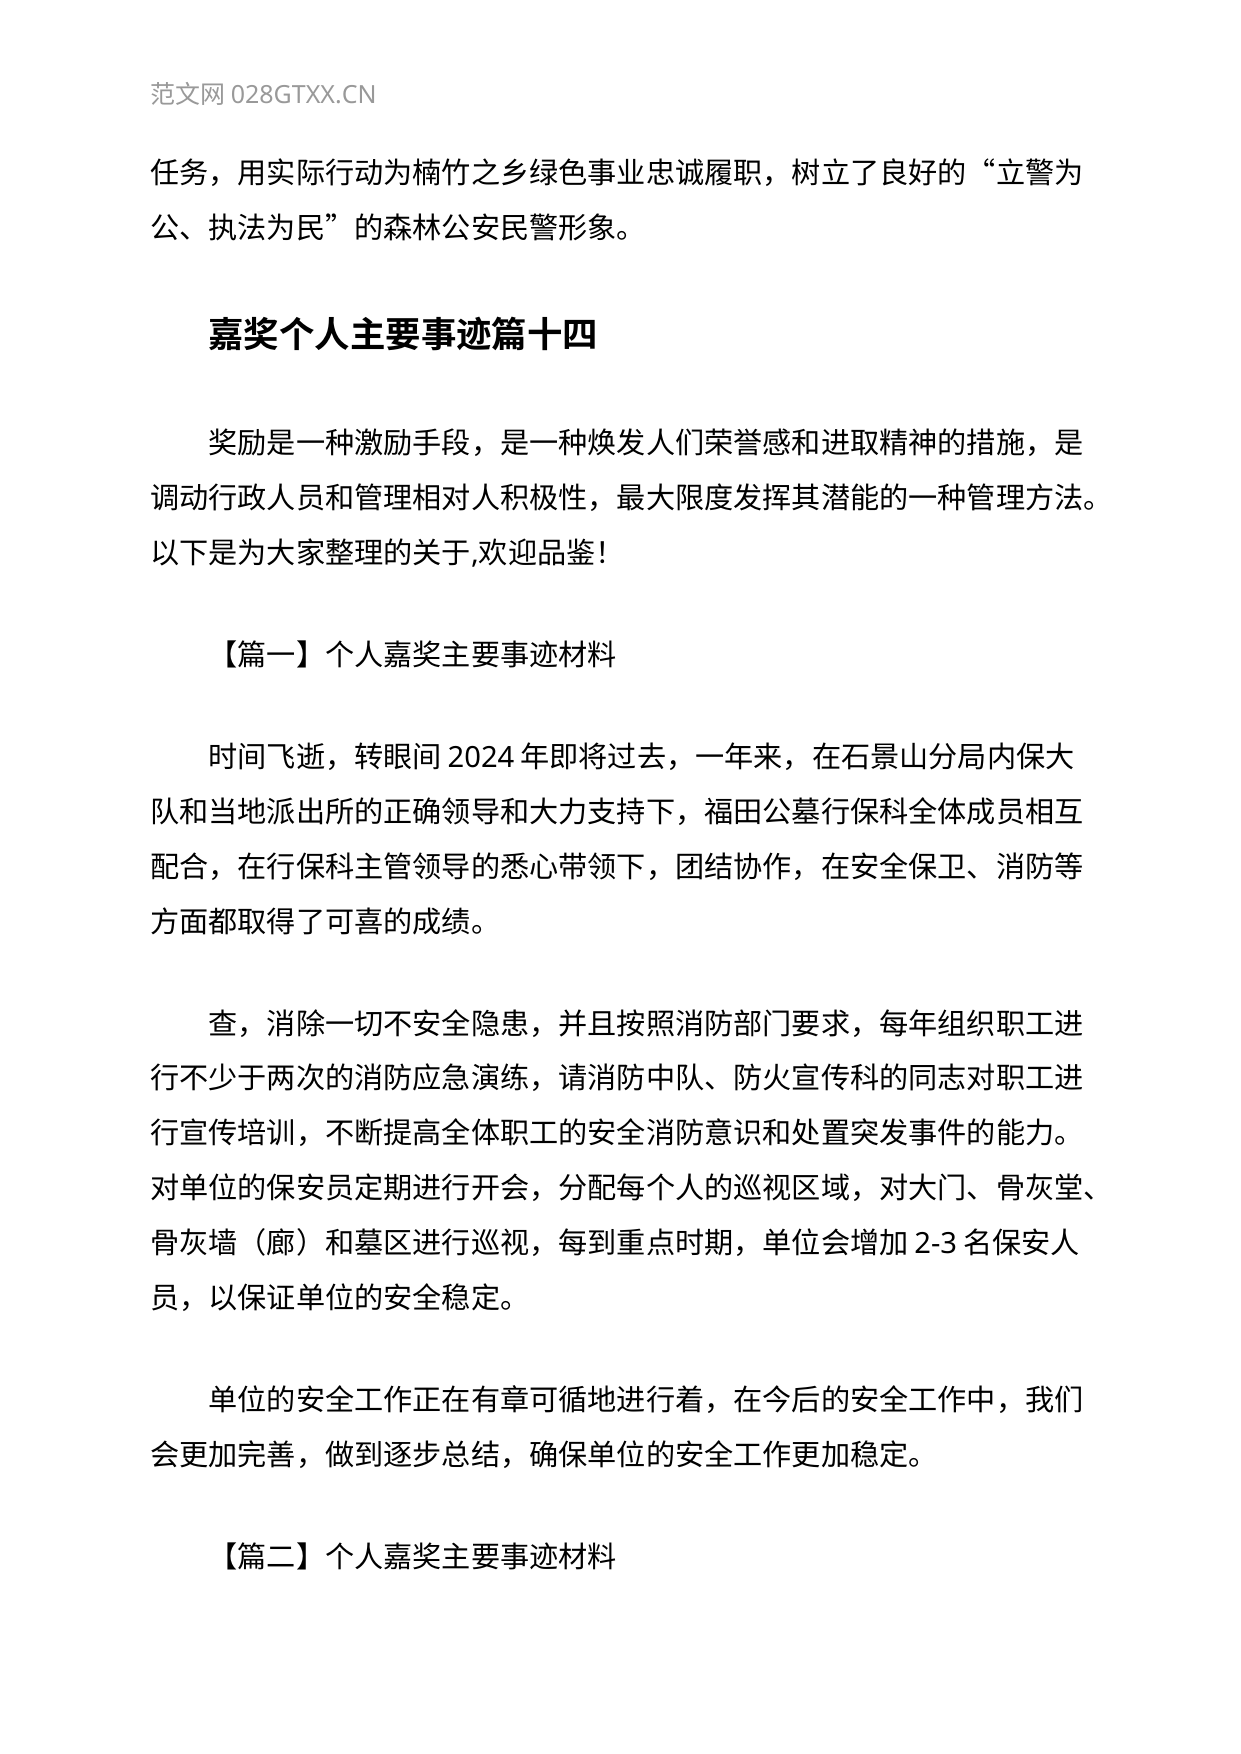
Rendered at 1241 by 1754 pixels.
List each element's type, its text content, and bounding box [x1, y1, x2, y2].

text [150, 150, 1090, 247]
text 查，消除一切不安全隐患，并且按照消防部门要求，每年组织职工进行不少于两次的消防应急演练，请消防中队、防火宣传科的同志对职工进行宣传培训，不断提高全体职工的安全消防意识和处置突发事件的能力。对单位的保安员定期进行开会，分配每个人的巡视区域，对大门、骨灰堂、骨灰墙（廊）和墓区进行巡视，每到重点时期，单位会增加2-3名保安人员，以保证单位的安全稳定。 [150, 1000, 1090, 1317]
text 单位的安全工作正在有章可循地进行着，在今后的安全工作中，我们会更加完善，做到逐步总结，确保单位的安全工作更加稳定。 [150, 1377, 1090, 1474]
text 奖励是一种激励手段，是一种焕发人们荣誉感和进取精神的措施，是调动行政人员和管理相对人积极性，最大限度发挥其潜能的一种管理方法。以下是为大家整理的关于,欢迎品鉴！ [150, 420, 1090, 572]
text 【篇二】个人嘉奖主要事迹材料 [150, 1533, 1090, 1576]
text 嘉奖个人主要事迹篇十四 [150, 307, 1090, 358]
text 时间飞逝，转眼间2024年即将过去，一年来，在石景山分局内保大队和当地派出所的正确领导和大力支持下，福田公墓行保科全体成员相互配合，在行保科主管领导的悉心带领下，团结协作，在安全保卫、消防等方面都取得了可喜的成绩。 [150, 734, 1090, 941]
text 【篇一】个人嘉奖主要事迹材料 [150, 632, 1090, 674]
